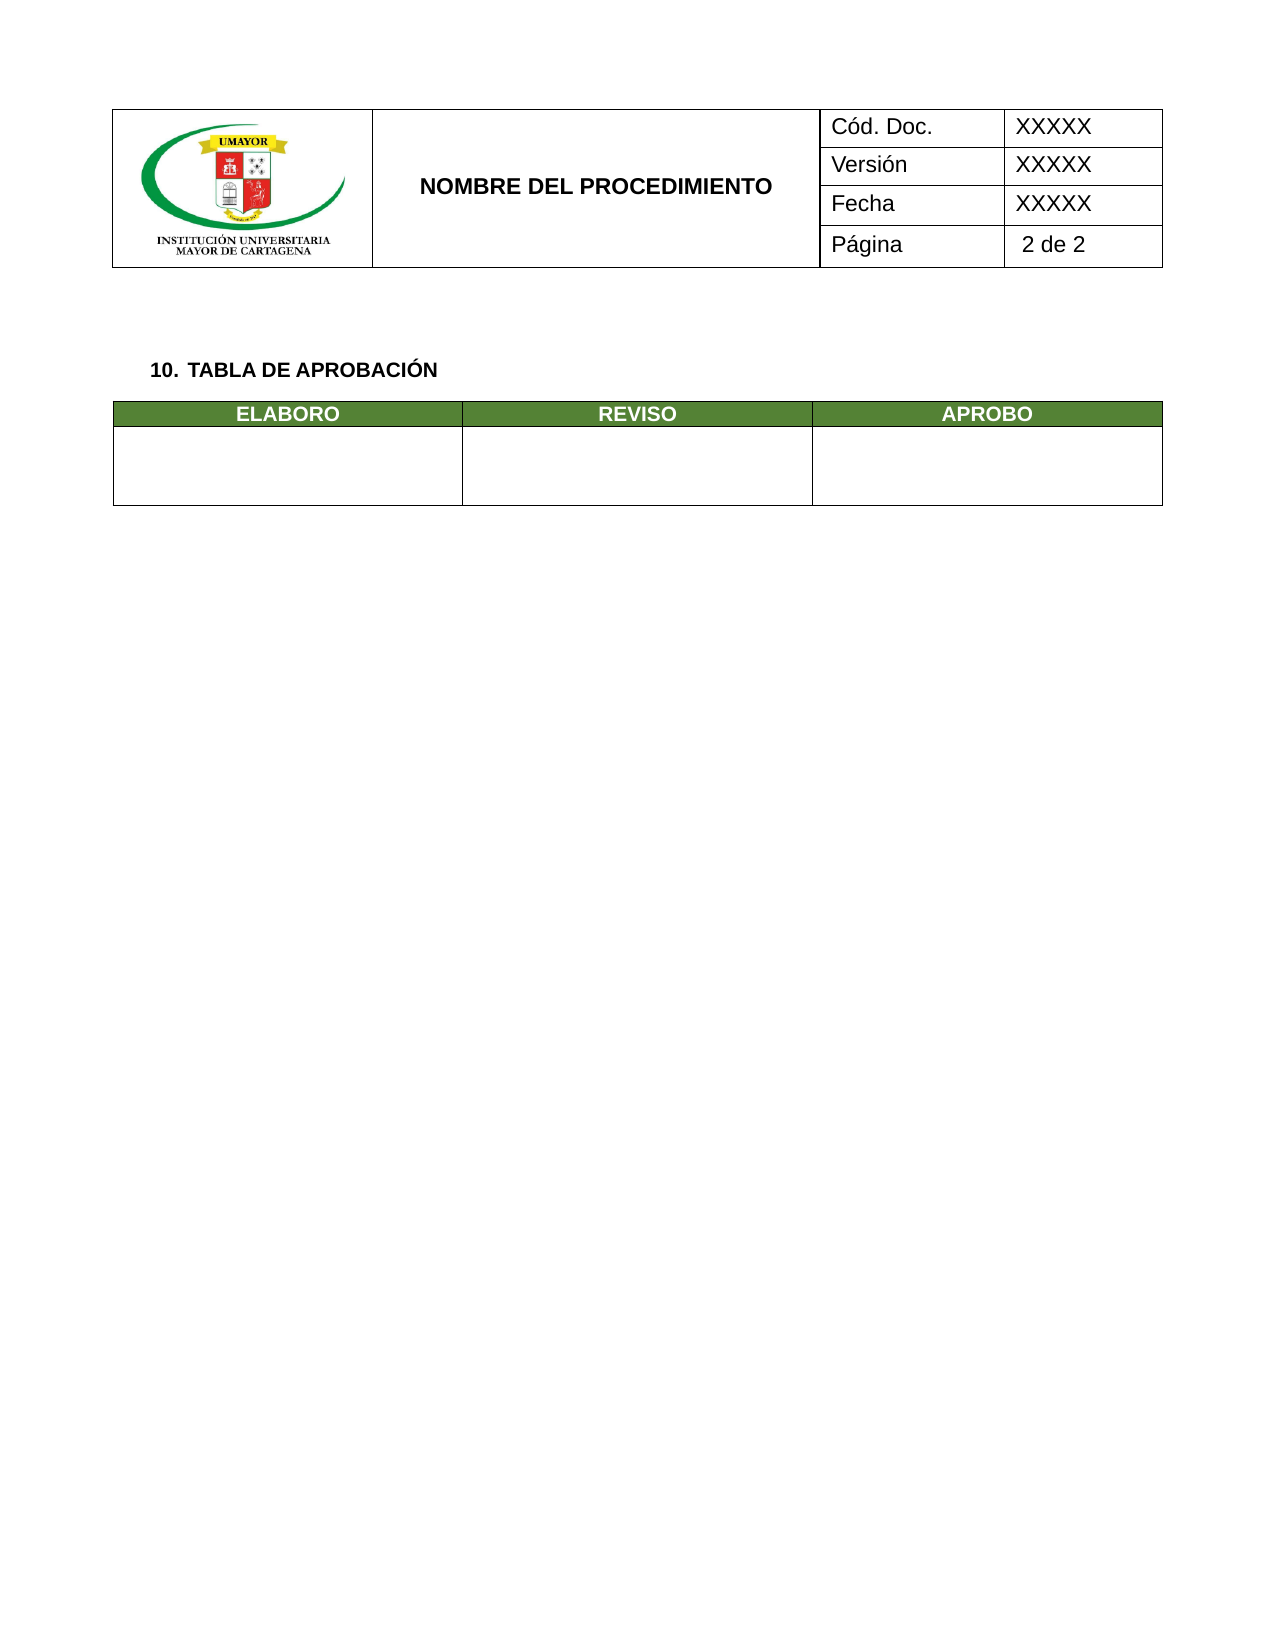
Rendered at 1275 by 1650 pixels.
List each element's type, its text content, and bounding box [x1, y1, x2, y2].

table_cell [463, 427, 812, 504]
table_cell [813, 427, 1162, 504]
table_header REVISO [463, 402, 812, 426]
table_cell [114, 427, 462, 504]
table_header ELABORO [114, 402, 462, 426]
list TABLA DE APROBACIÓN [150, 358, 1162, 382]
picture [139, 113, 346, 259]
table_header APROBO [813, 402, 1162, 426]
